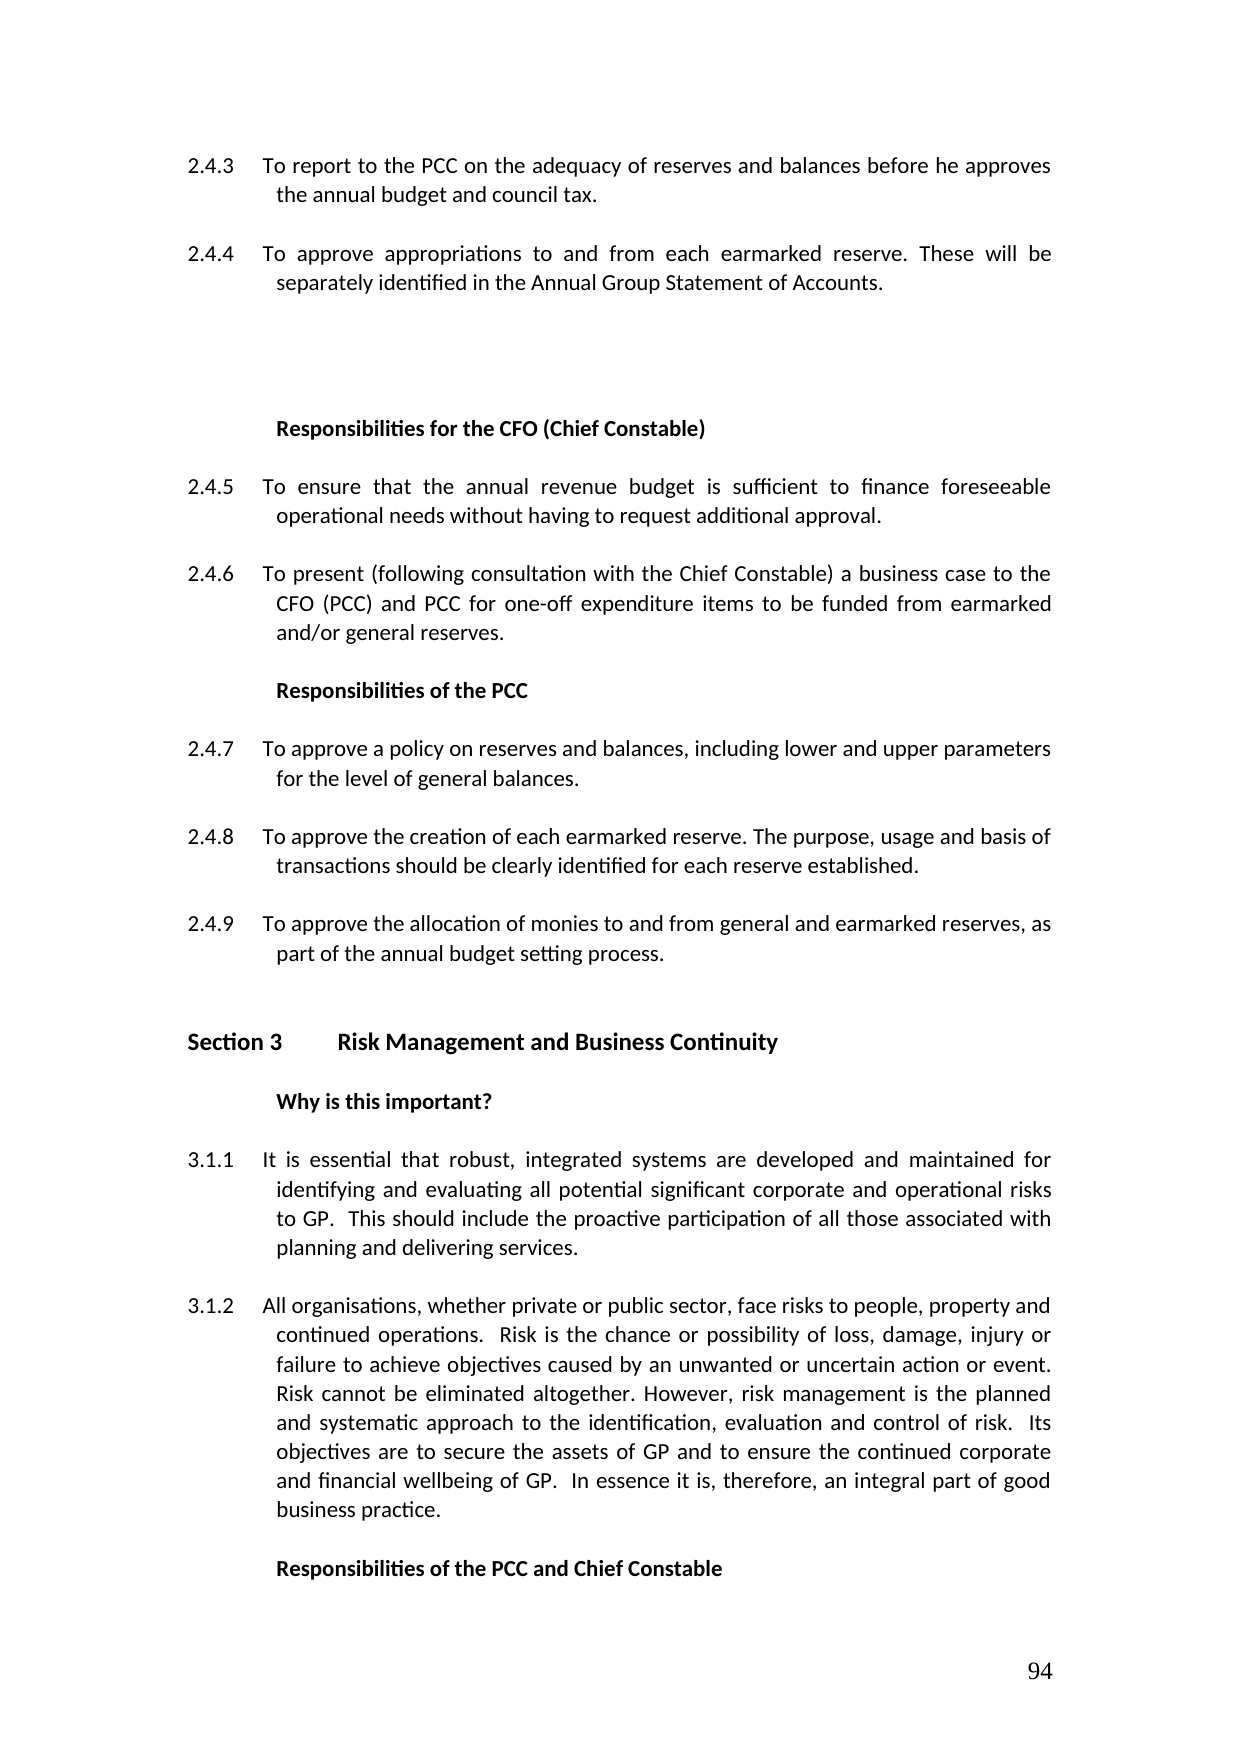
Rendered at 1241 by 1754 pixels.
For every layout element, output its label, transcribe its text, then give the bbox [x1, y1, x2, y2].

list To approve a policy on reserves and balances, including lower and upper parameters for the level of general balances. [187, 733, 1053, 792]
text Section 3 Risk Management and Business Continuity [187, 1026, 964, 1057]
list To approve the allocation of monies to and from general and earmarked reserves, as part of the annual budget setting process. [187, 908, 1053, 967]
text Responsibilities of the PCC and Chief Constable [187, 1553, 1053, 1582]
text Responsibilities for the CFO (Chief Constable) [187, 412, 1053, 442]
list To approve appropriations to and from each earmarked reserve. These will be separately identified in the Annual Group Statement of Accounts. [187, 237, 1053, 296]
text Responsibilities of the PCC [187, 675, 1053, 704]
list To approve the creation of each earmarked reserve. The purpose, usage and basis of transactions should be clearly identified for each reserve established. [187, 821, 1053, 879]
list To report to the PCC on the adequacy of reserves and balances before he approves the annual budget and council tax. [187, 150, 1053, 208]
list To present (following consultation with the Chief Constable) a business case to the CFO (PCC) and PCC for one-off expenditure items to be funded from earmarked and/or general reserves. [187, 558, 1053, 646]
list All organisations, whether private or public sector, face risks to people, property and continued operations. Risk is the chance or possibility of loss, damage, injury or failure to achieve objectives caused by an unwanted or uncertain action or event. Risk cannot be eliminated altogether. However, risk management is the planned and systematic approach to the identification, evaluation and control of risk. Its objectives are to secure the assets of GP and to ensure the continued corporate and financial wellbeing of GP. In essence it is, therefore, an integral part of good business practice. [187, 1290, 1053, 1523]
list To ensure that the annual revenue budget is sufficient to finance foreseeable operational needs without having to request additional approval. [187, 471, 1053, 529]
text Why is this important? [276, 1086, 1053, 1115]
list It is essential that robust, integrated systems are developed and maintained for identifying and evaluating all potential significant corporate and operational risks to GP. This should include the proactive participation of all those associated with planning and delivering services. [187, 1144, 1053, 1261]
